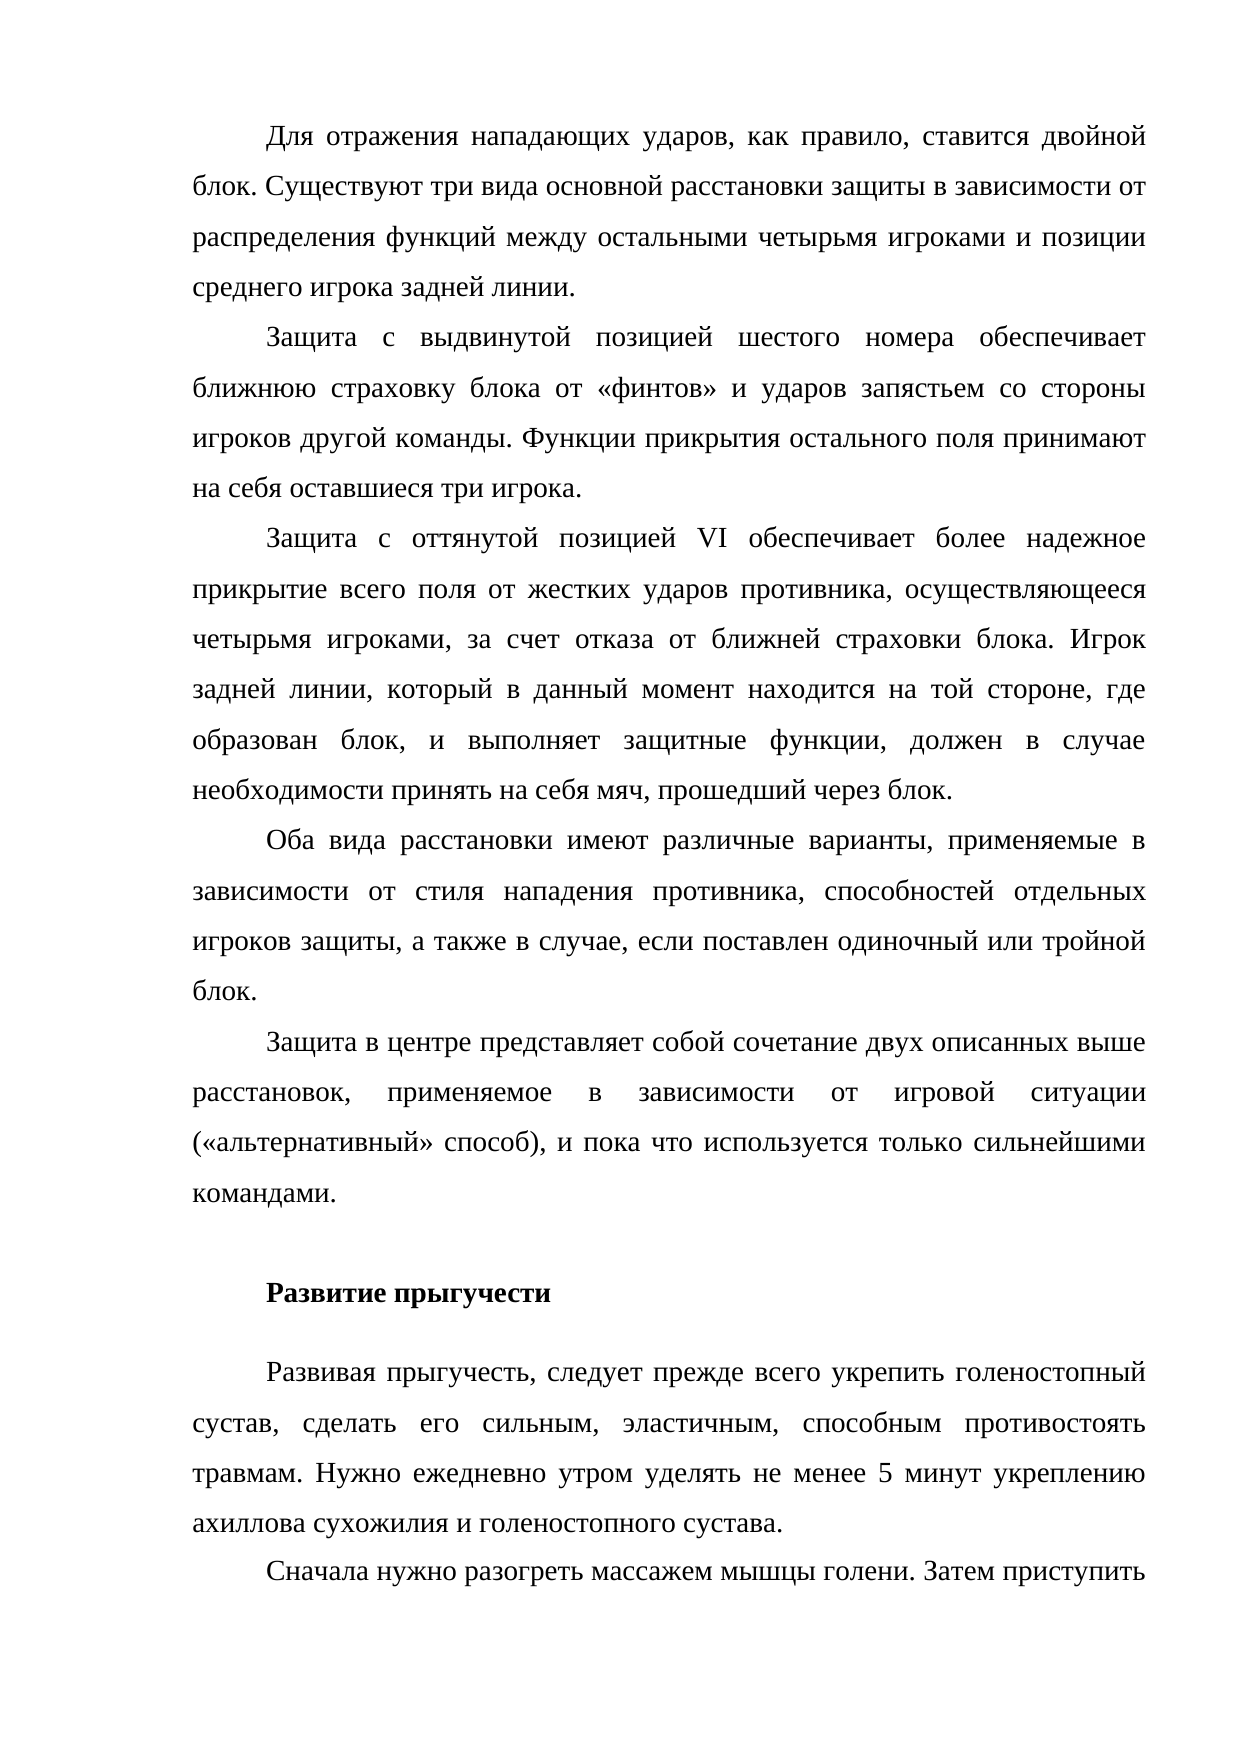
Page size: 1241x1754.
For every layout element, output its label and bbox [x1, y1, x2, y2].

table_cell [192, 118, 1147, 1587]
